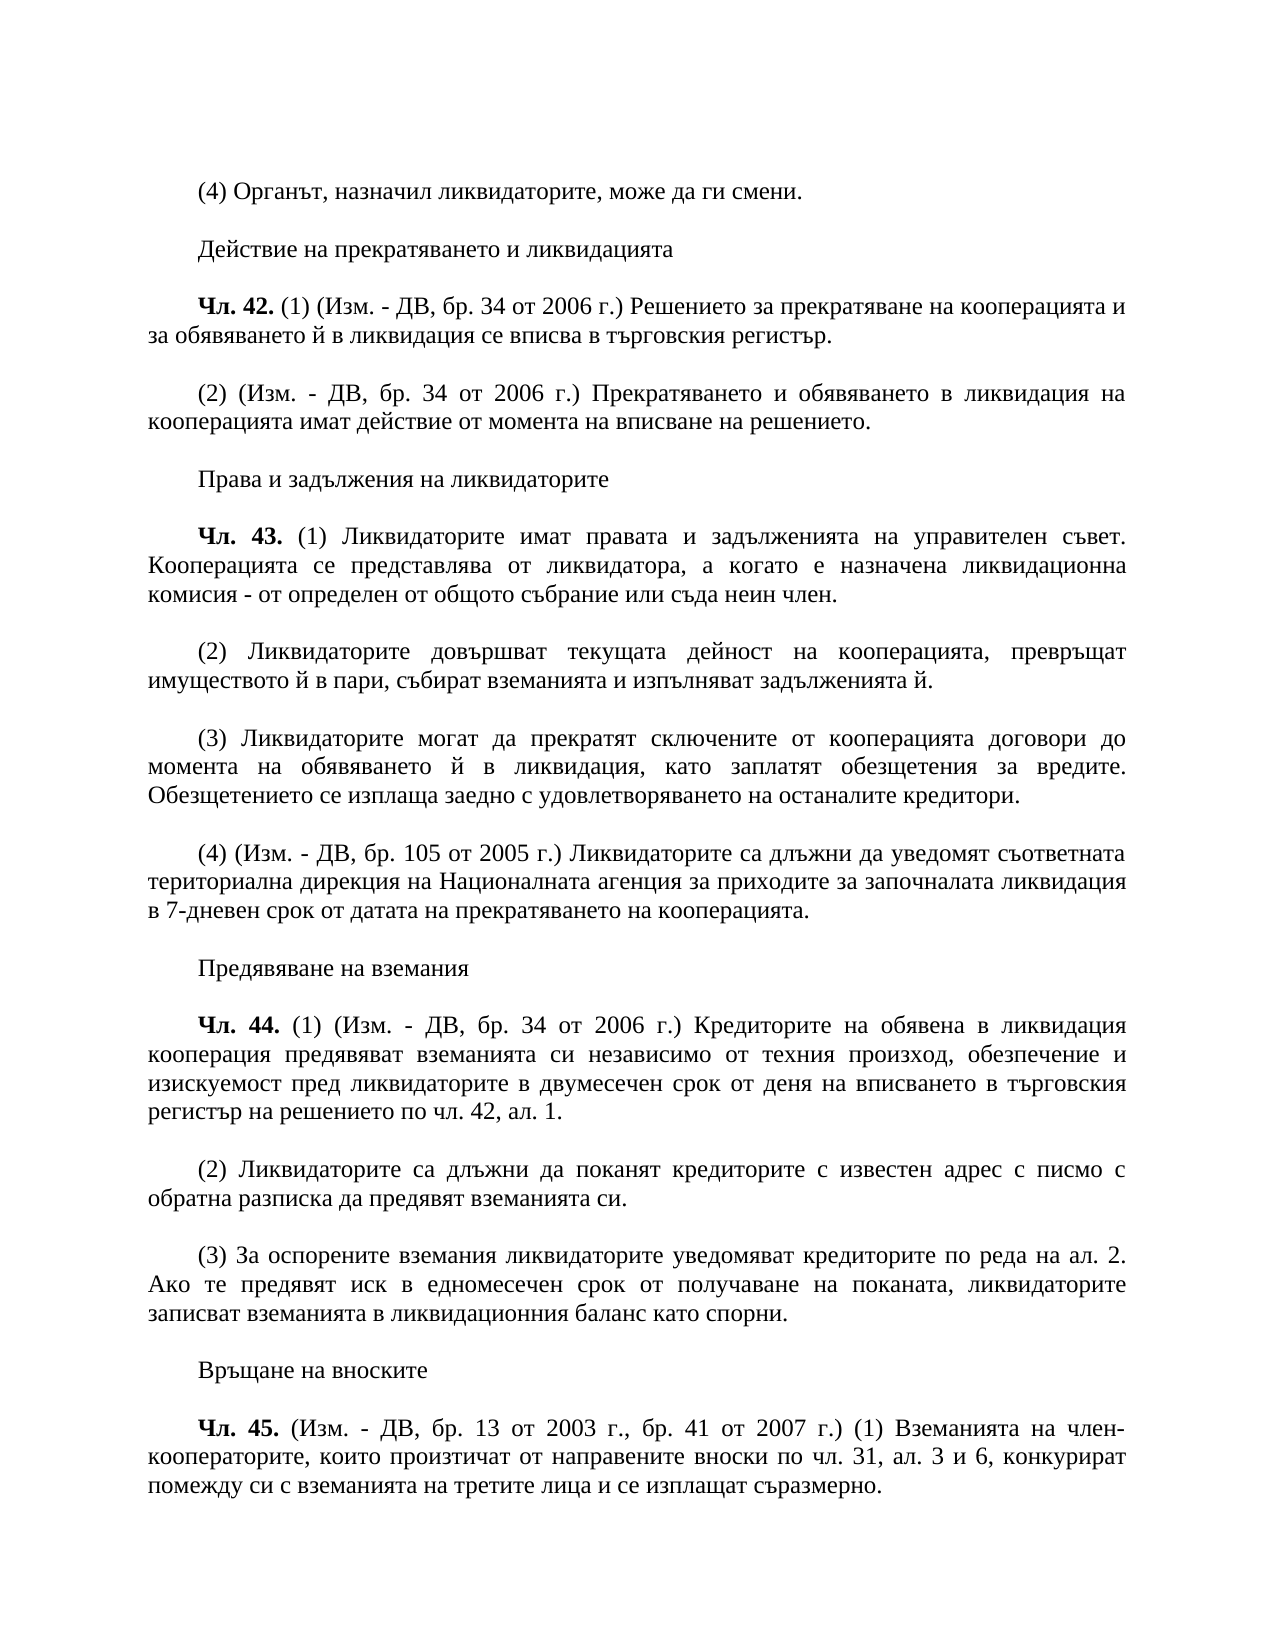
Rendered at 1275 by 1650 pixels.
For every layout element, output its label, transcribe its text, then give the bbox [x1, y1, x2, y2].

text (3) За оспорените вземания ликвидаторите уведомяват кредиторите по реда на ал. 2. Ако те предявят иск в едномесечен срок от получаване на поканата, ликвидаторите записват вземанията в ликвидационния баланс като спорни. [148, 1240, 1127, 1326]
text Чл. 45. (Изм. - ДВ, бр. 13 от 2003 г., бр. 41 от 2007 г.) (1) Вземанията на член-кооператорите, които произтичат от направените вноски по чл. 31, ал. 3 и 6, конкурират помежду си с вземанията на третите лица и се изплащат съразмерно. [148, 1413, 1127, 1499]
text Чл. 43. (1) Ликвидаторите имат правата и задълженията на управителен съвет. Кооперацията се представлява от ликвидатора, а когато е назначена ликвидационна комисия - от определен от общото събрание или съда неин член. [148, 521, 1127, 608]
text Връщане на вноските [148, 1355, 1127, 1384]
text Предявяване на вземания [148, 953, 1127, 981]
text (2) (Изм. - ДВ, бр. 34 от 2006 г.) Прекратяването и обявяването в ликвидация на кооперацията имат действие от момента на вписване на решението. [148, 378, 1127, 435]
text (2) Ликвидаторите довършват текущата дейност на кооперацията, превръщат имуществото й в пари, събират вземанията и изпълняват задълженията й. [148, 636, 1127, 694]
text (4) Органът, назначил ликвидаторите, може да ги смени. [148, 176, 1127, 205]
text (2) Ликвидаторите са длъжни да поканят кредиторите с известен адрес с писмо с обратна разписка да предявят вземанията си. [148, 1154, 1127, 1211]
text Чл. 44. (1) (Изм. - ДВ, бр. 34 от 2006 г.) Кредиторите на обявена в ликвидация кооперация предявяват вземанията си независимо от техния произход, обезпечение и изискуемост пред ликвидаторите в двумесечен срок от деня на вписването в търговския регистър на решението по чл. 42, ал. 1. [148, 1010, 1127, 1125]
text (3) Ликвидаторите могат да прекратят сключените от кооперацията договори до момента на обявяването й в ликвидация, като заплатят обезщетения за вредите. Обезщетението се изплаща заедно с удовлетворяването на останалите кредитори. [148, 723, 1127, 809]
text (4) (Изм. - ДВ, бр. 105 от 2005 г.) Ликвидаторите са длъжни да уведомят съответната териториална дирекция на Националната агенция за приходите за започналата ликвидация в 7-дневен срок от датата на прекратяването на кооперацията. [148, 838, 1127, 924]
text Действие на прекратяването и ликвидацията [148, 234, 1127, 263]
text Чл. 42. (1) (Изм. - ДВ, бр. 34 от 2006 г.) Решението за прекратяване на кооперацията и за обявяването й в ликвидация се вписва в търговския регистър. [148, 291, 1127, 349]
text Права и задължения на ликвидаторите [148, 464, 1127, 493]
